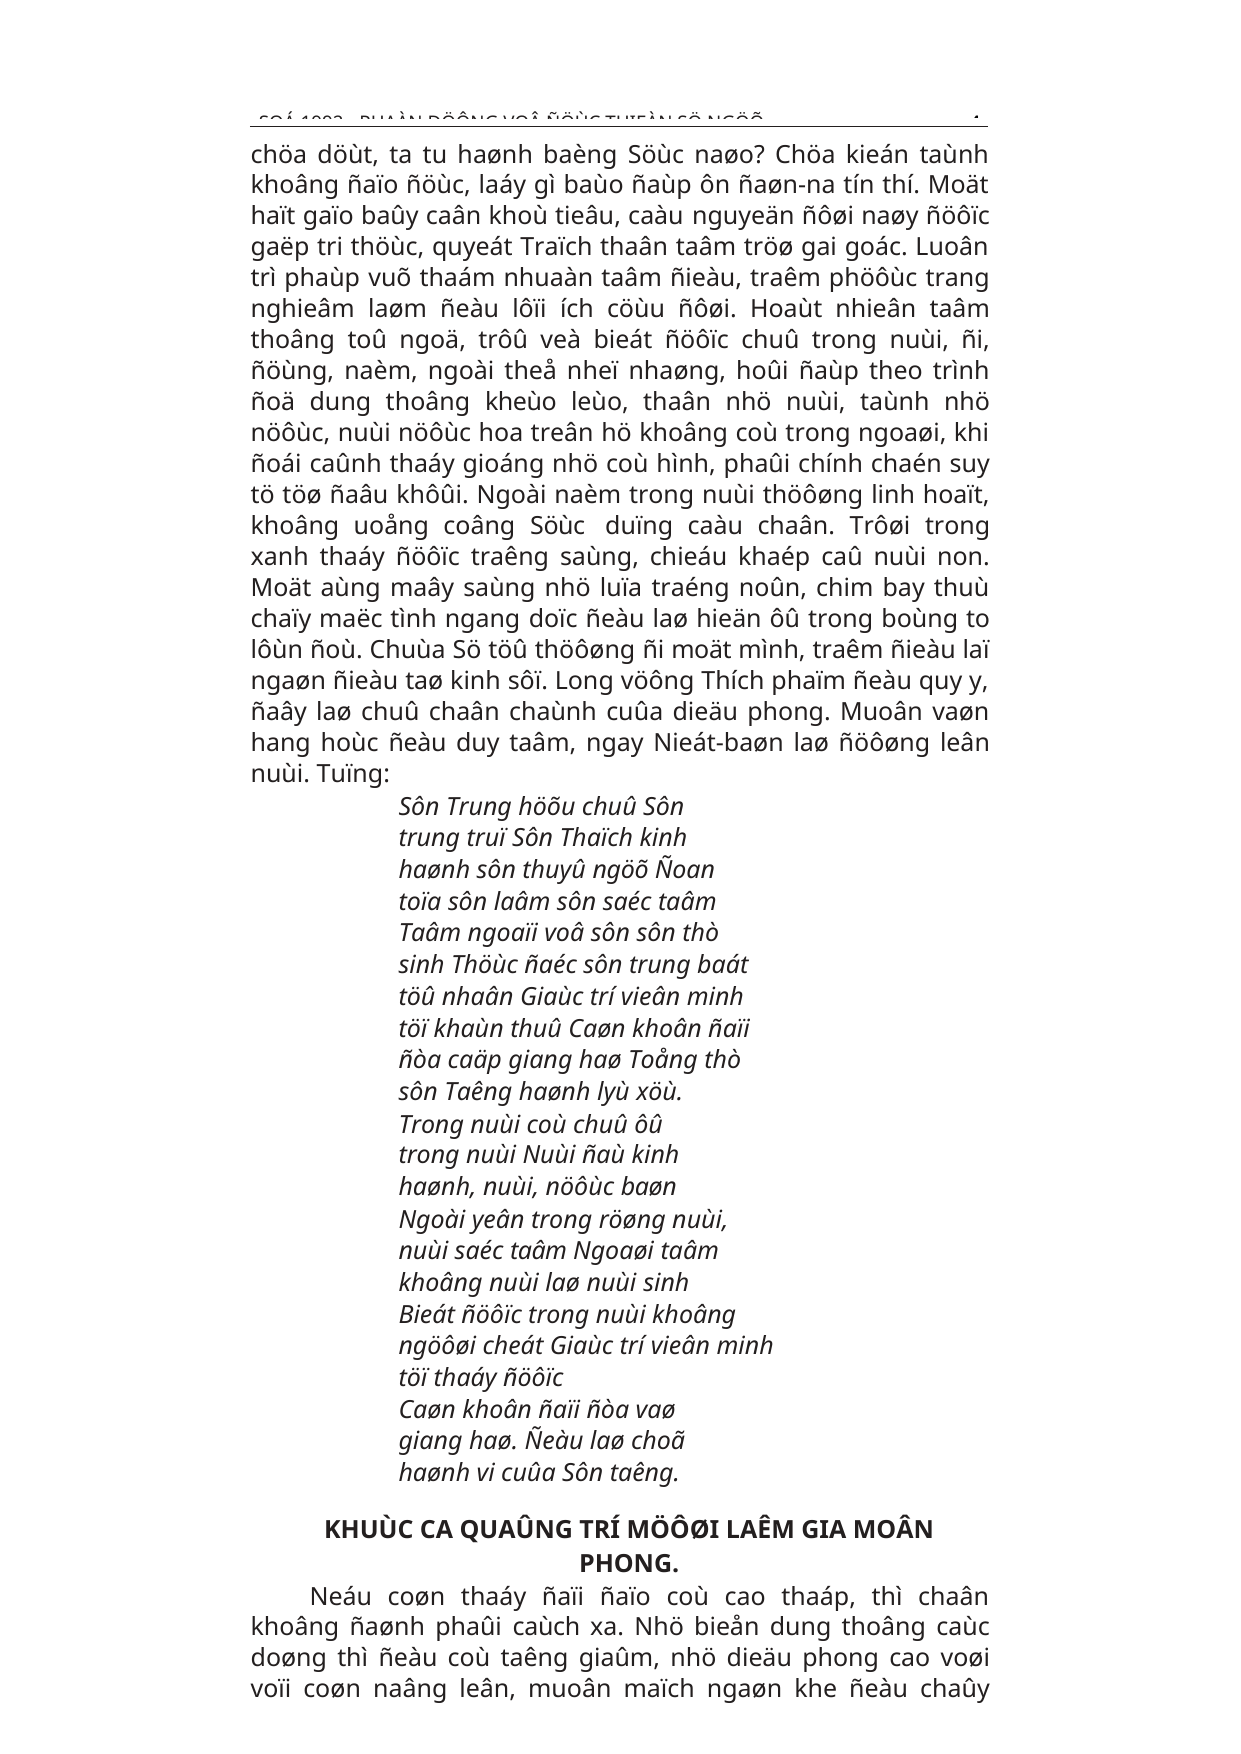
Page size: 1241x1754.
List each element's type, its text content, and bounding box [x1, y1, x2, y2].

text Trong nuùi coù chuû ôû trong nuùi Nuùi ñaù kinh haønh, nuùi, nöôùc baøn [398, 1108, 730, 1203]
text chöa döùt, ta tu haønh baèng Söùc naøo? Chöa kieán taùnh khoâng ñaïo ñöùc, laáy gì baùo ñaùp ôn ñaøn-na tín thí. Moät haït gaïo baûy caân khoù tieâu, caàu nguyeän ñôøi naøy ñöôïc gaëp tri thöùc, quyeát Traïch thaân taâm tröø gai goác. Luoân trì phaùp vuõ thaám nhuaàn taâm ñieàu, traêm phöôùc trang nghieâm laøm ñeàu lôïi ích cöùu ñôøi. Hoaùt nhieân taâm thoâng toû ngoä, trôû veà bieát ñöôïc chuû trong nuùi, ñi, ñöùng, naèm, ngoài theå nheï nhaøng, hoûi ñaùp theo trình ñoä dung thoâng kheùo leùo, thaân nhö nuùi, taùnh nhö nöôùc, nuùi nöôùc hoa treân hö khoâng coù trong ngoaøi, khi ñoái caûnh thaáy gioáng nhö coù hình, phaûi chính chaén suy tö töø ñaâu khôûi. Ngoài naèm trong nuùi thöôøng linh hoaït, khoâng uoång coâng Söùc duïng caàu chaân. Trôøi trong xanh thaáy ñöôïc traêng saùng, chieáu khaép caû nuùi non. Moät aùng maây saùng nhö luïa traéng noûn, chim bay thuù chaïy maëc tình ngang doïc ñeàu laø hieän ôû trong boùng to lôùn ñoù. Chuùa Sö töû thöôøng ñi moät mình, traêm ñieàu laï ngaøn ñieàu taø kinh sôï. Long vöông Thích phaïm ñeàu quy y, ñaây laø chuû chaân chaùnh cuûa dieäu phong. Muoân vaøn hang hoùc ñeàu duy taâm, ngay Nieát-baøn laø ñöôøng leân nuùi. Tuïng: [250, 138, 990, 790]
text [250, 1581, 990, 1705]
text Sôn Trung höõu chuû Sôn trung truï Sôn Thaïch kinh haønh sôn thuyû ngöõ Ñoan toïa sôn laâm sôn saéc taâm Taâm ngoaïi voâ sôn sôn thò sinh Thöùc ñaéc sôn trung baát töû nhaân Giaùc trí vieân minh töï khaùn thuû Caøn khoân ñaïi ñòa caäp giang haø Toång thò sôn Taêng haønh lyù xöù. [398, 790, 751, 1108]
subtitle KHUÙC CA QUAÛNG TRÍ MÖÔØI LAÊM GIA MOÂN PHONG. [288, 1512, 970, 1579]
text Caøn khoân ñaïi ñòa vaø giang haø. Ñeàu laø choã haønh vi cuûa Sôn taêng. [398, 1393, 742, 1489]
text Bieát ñöôïc trong nuùi khoâng ngöôøi cheát Giaùc trí vieân minh töï thaáy ñöôïc [398, 1298, 781, 1393]
text Ngoài yeân trong röøng nuùi, nuùi saéc taâm Ngoaøi taâm khoâng nuùi laø nuùi sinh [398, 1203, 781, 1298]
